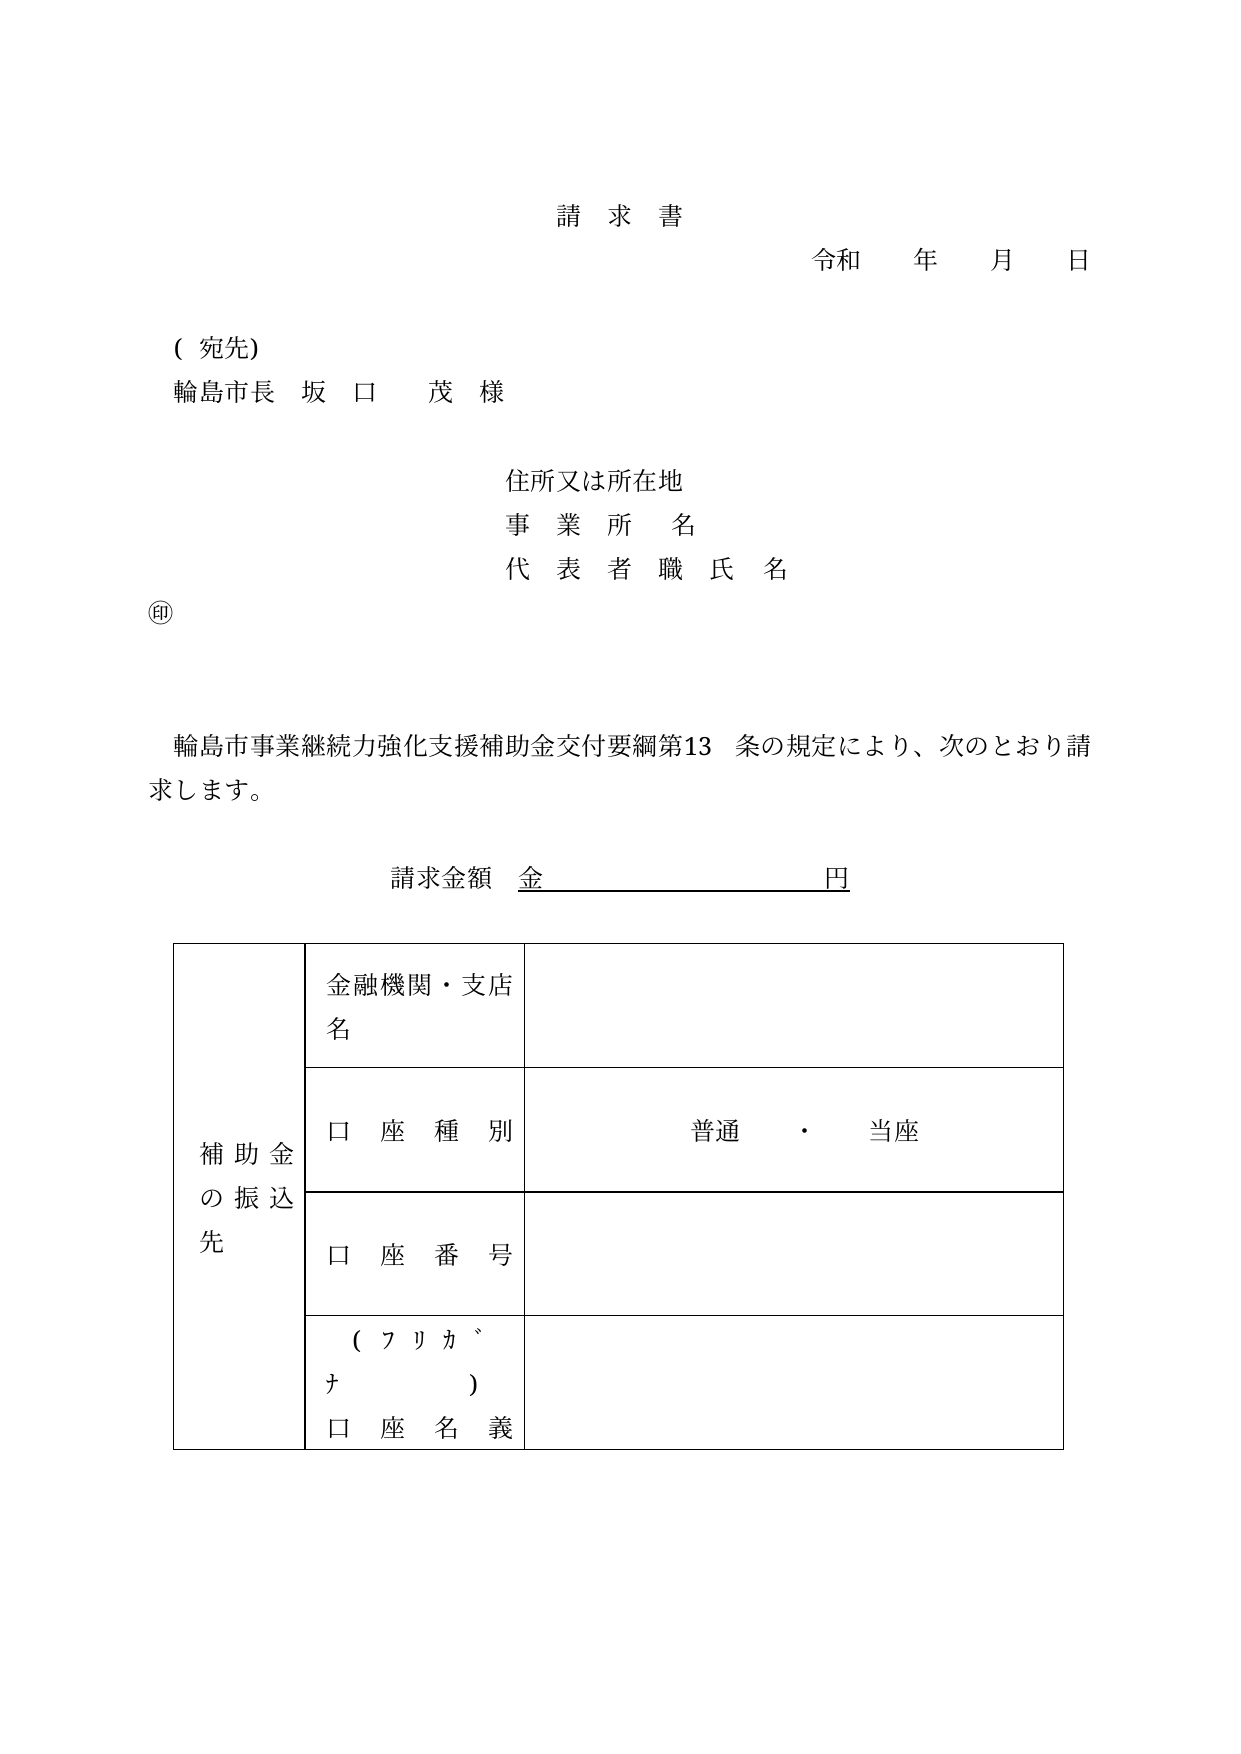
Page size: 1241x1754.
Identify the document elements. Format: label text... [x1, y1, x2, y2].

text 令和 年 月 日 [148, 237, 1092, 281]
table_cell (ﾌﾘｶﾞﾅ) 口座名義 [306, 1316, 524, 1449]
text 輪島市長 坂 口 茂 様 [148, 369, 1092, 413]
table_cell [525, 1316, 1063, 1449]
text 請求金額 金 円 [148, 855, 1092, 899]
text 請 求 書 [148, 192, 1092, 237]
table_header [525, 944, 1063, 1067]
table_cell [525, 1193, 1063, 1315]
text 代表者職氏名 ㊞ [148, 546, 1092, 634]
text 事業所名 [148, 502, 1092, 546]
table_header 金融機関・支店名 [306, 944, 524, 1067]
table_cell 口座種別 [306, 1068, 524, 1191]
text (宛先) [148, 325, 1092, 369]
text 住所又は所在地 [148, 457, 1092, 502]
table_header 補助金 の振込先 [174, 944, 304, 1449]
text 輪島市事業継続力強化支援補助金交付要綱第13条の規定により、次のとおり請求します。 [148, 722, 1092, 811]
table_cell 口座番号 [306, 1193, 524, 1315]
table_cell 普通 ・ 当座 [525, 1068, 1063, 1191]
